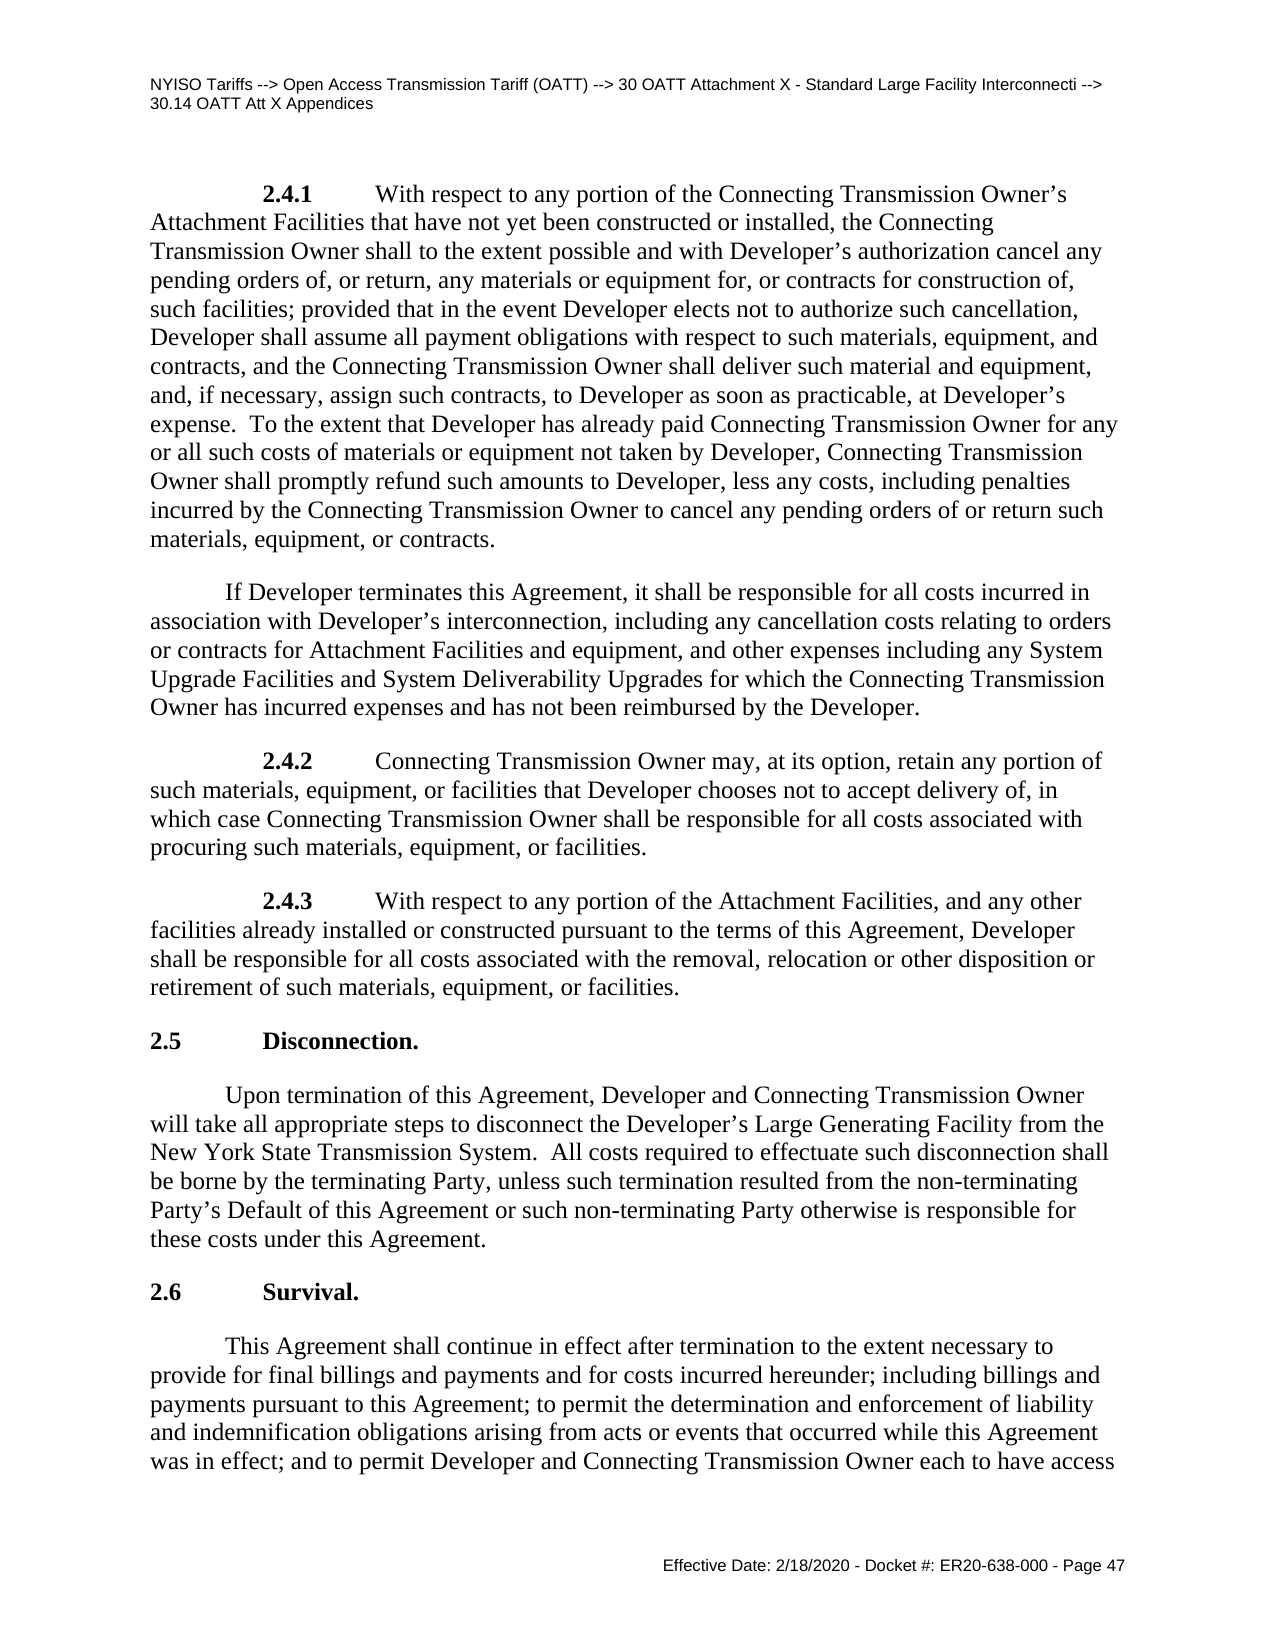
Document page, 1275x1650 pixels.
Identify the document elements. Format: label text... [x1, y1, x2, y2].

text 2.4.3 With respect to any portion of the Attachment Facilities, and any other facilities already installed or constructed pursuant to the terms of this Agreement, Developer shall be responsible for all costs associated with the removal, relocation or other disposition or retirement of such materials, equipment, or facilities. [150, 886, 1125, 1001]
subtitle 2.5 Disconnection. [150, 1026, 1059, 1055]
text Upon termination of this Agreement, Developer and Connecting Transmission Owner will take all appropriate steps to disconnect the Developer’s Large Generating Facility from the New York State Transmission System. All costs required to effectuate such disconnection shall be borne by the terminating Party, unless such termination resulted from the non-terminating Party’s Default of this Agreement or such non-terminating Party otherwise is responsible for these costs under this Agreement. [150, 1080, 1125, 1252]
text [150, 1331, 1125, 1475]
text 2.4.1 With respect to any portion of the Connecting Transmission Owner’s Attachment Facilities that have not yet been constructed or installed, the Connecting Transmission Owner shall to the extent possible and with Developer’s authorization cancel any pending orders of, or return, any materials or equipment for, or contracts for construction of, such facilities; provided that in the event Developer elects not to authorize such cancellation, Developer shall assume all payment obligations with respect to such materials, equipment, and contracts, and the Connecting Transmission Owner shall deliver such material and equipment, and, if necessary, assign such contracts, to Developer as soon as practicable, at Developer’s expense. To the extent that Developer has already paid Connecting Transmission Owner for any or all such costs of materials or equipment not taken by Developer, Connecting Transmission Owner shall promptly refund such amounts to Developer, less any costs, including penalties incurred by the Connecting Transmission Owner to cancel any pending orders of or return such materials, equipment, or contracts. [150, 179, 1125, 552]
text 2.4.2 Connecting Transmission Owner may, at its option, retain any portion of such materials, equipment, or facilities that Developer chooses not to accept delivery of, in which case Connecting Transmission Owner shall be responsible for all costs associated with procuring such materials, equipment, or facilities. [150, 746, 1125, 861]
text If Developer terminates this Agreement, it shall be responsible for all costs incurred in association with Developer’s interconnection, including any cancellation costs relating to orders or contracts for Attachment Facilities and equipment, and other expenses including any System Upgrade Facilities and System Deliverability Upgrades for which the Connecting Transmission Owner has incurred expenses and has not been reimbursed by the Developer. [150, 577, 1125, 721]
subtitle 2.6 Survival. [150, 1277, 1059, 1306]
